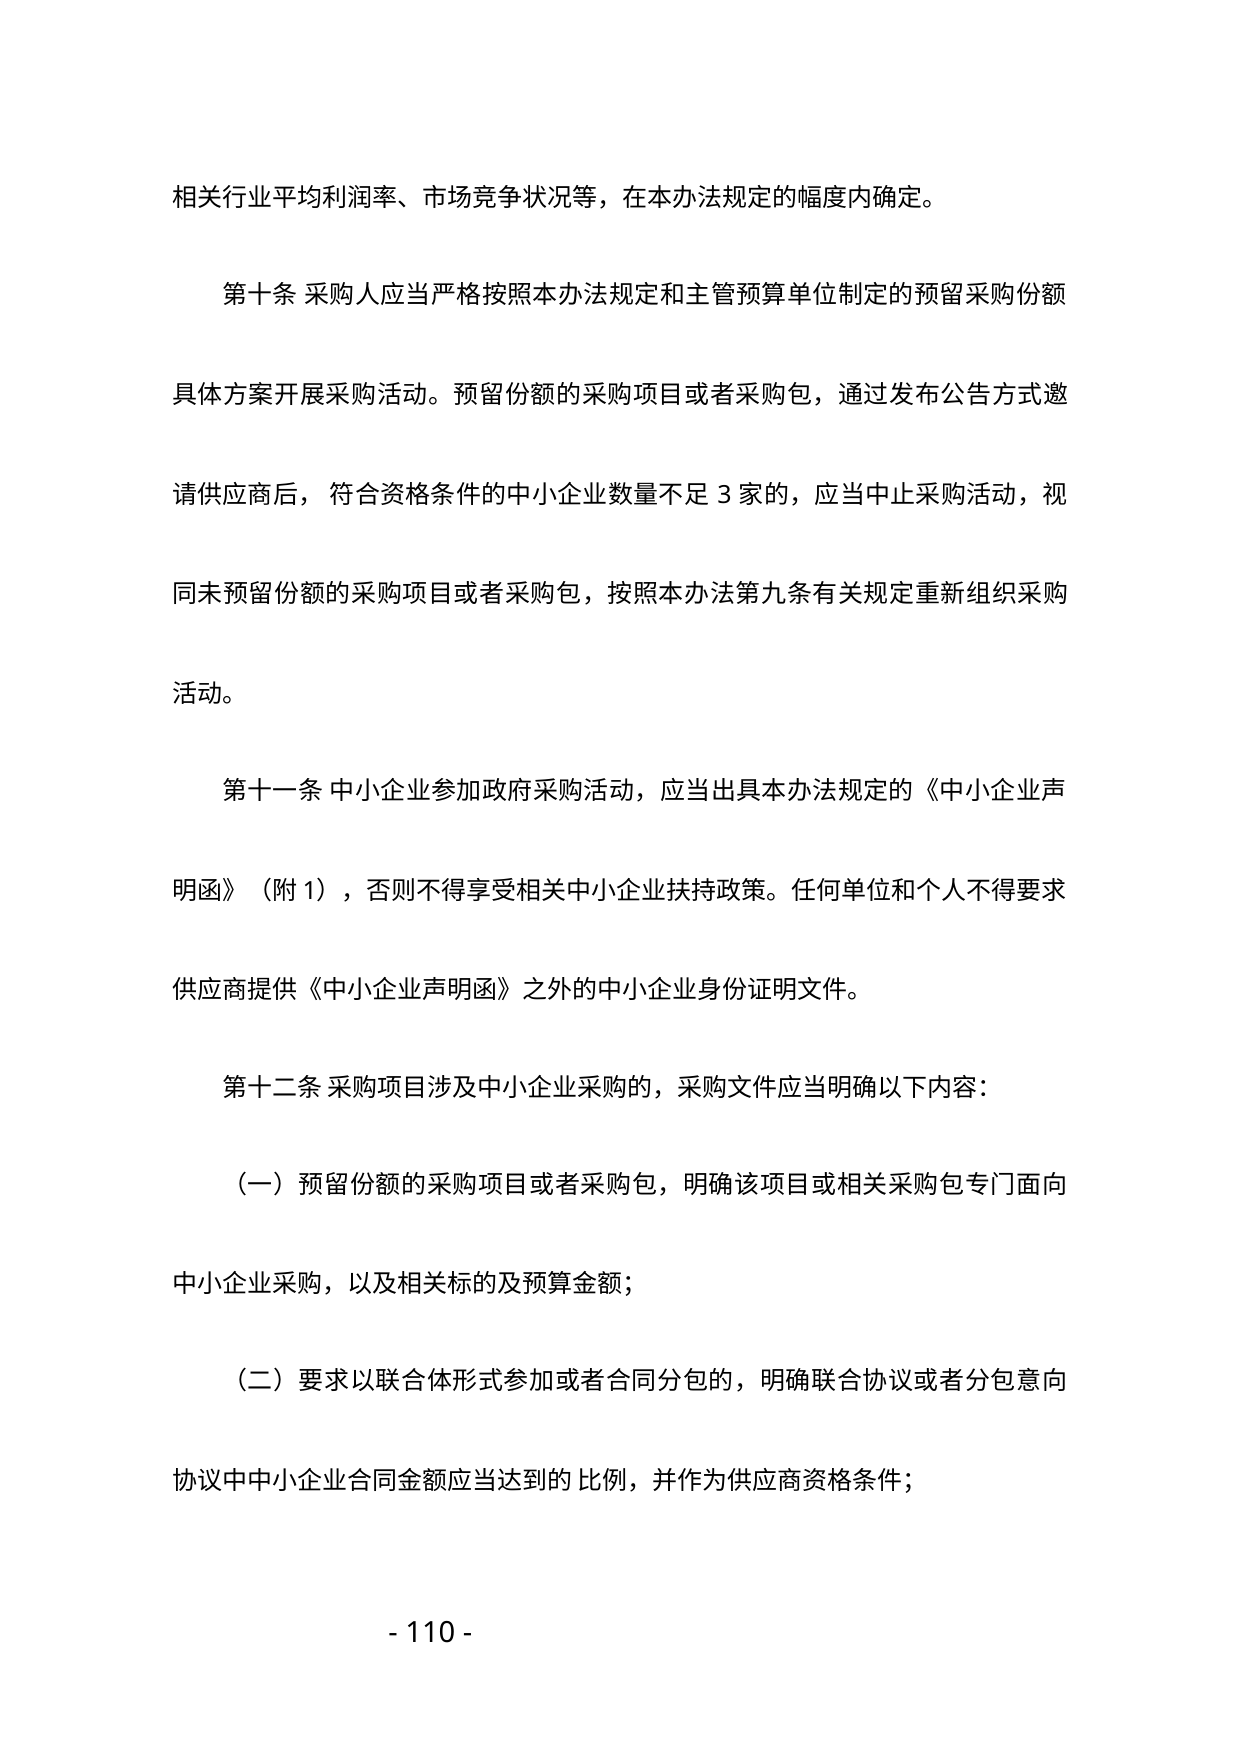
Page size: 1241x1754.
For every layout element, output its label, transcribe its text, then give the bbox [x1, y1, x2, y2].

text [172, 162, 1068, 229]
text 第十二条 采购项目涉及中小企业采购的，采购文件应当明确以下内容： [172, 1052, 1068, 1118]
text 第十一条 中小企业参加政府采购活动，应当出具本办法规定的《中小企业声明函》（附1），否则不得享受相关中小企业扶持政策。任何单位和个人不得要求供应商提供《中小企业声明函》之外的中小企业身份证明文件。 [172, 755, 1068, 1021]
text （二）要求以联合体形式参加或者合同分包的，明确联合协议或者分包意向协议中中小企业合同金额应当达到的 比例，并作为供应商资格条件； [172, 1346, 1068, 1512]
text （一）预留份额的采购项目或者采购包，明确该项目或相关采购包专门面向中小企业采购，以及相关标的及预算金额； [172, 1149, 1068, 1315]
text 第十条 采购人应当严格按照本办法规定和主管预算单位制定的预留采购份额具体方案开展采购活动。预留份额的采购项目或者采购包，通过发布公告方式邀请供应商后， 符合资格条件的中小企业数量不足 3 家的，应当中止采购活动，视同未预留份额的采购项目或者采购包，按照本办法第九条有关规定重新组织采购活动。 [172, 259, 1068, 725]
